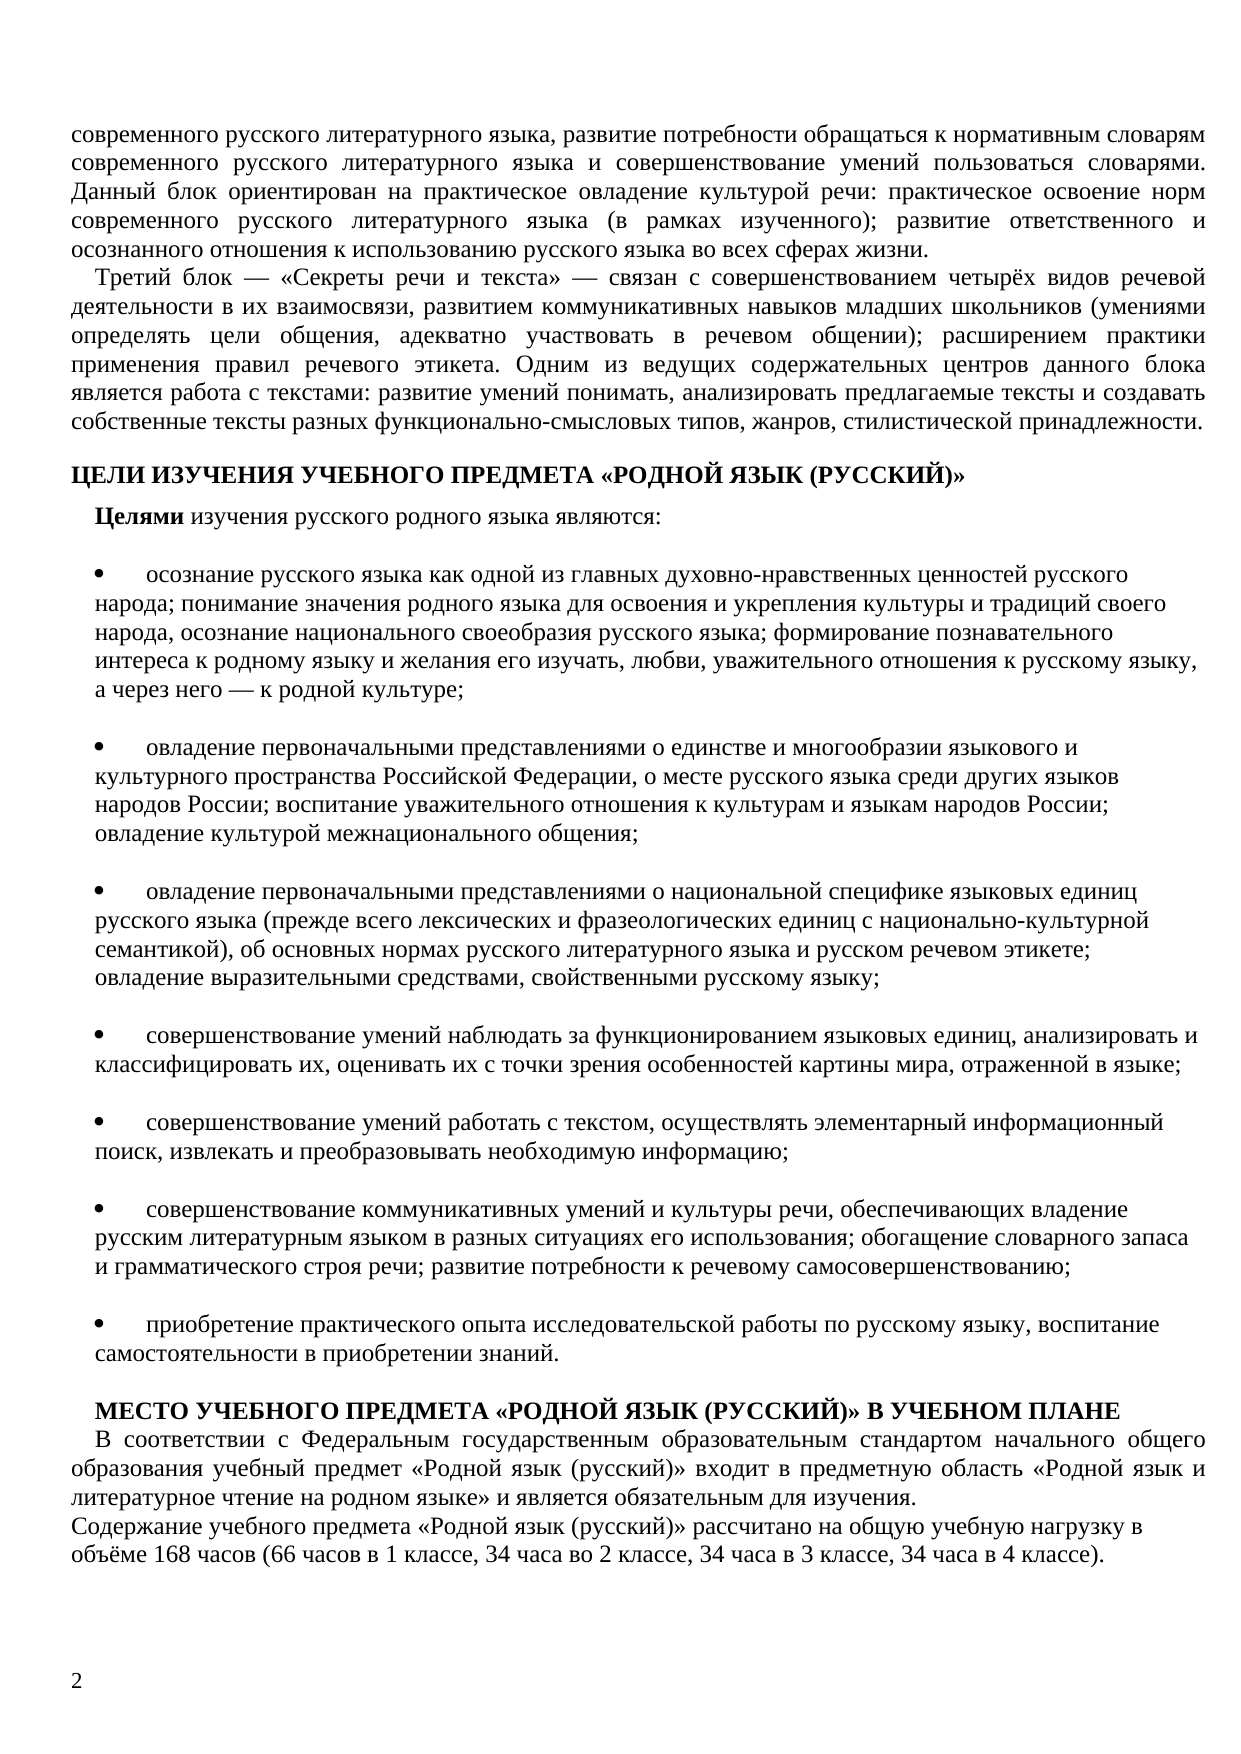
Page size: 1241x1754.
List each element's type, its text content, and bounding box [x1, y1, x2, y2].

text В соответствии с Федеральным государственным образовательным стандартом начального общего образования учебный предмет «Родной язык (русский)» входит в предметную область «Родной язык и литературное чтение на родном языке» и является обязательным для изучения. [71, 1424, 1207, 1511]
text ЦЕЛИ ИЗУЧЕНИЯ УЧЕБНОГО ПРЕДМЕТА «РОДНОЙ ЯЗЫК (РУССКИЙ)» [71, 460, 1207, 489]
list овладение первоначальными представлениями о единстве и многообразии языкового и культурного пространства Российской Федерации, о месте русского языка среди других языков народов России; воспитание уважительного отношения к культурам и языкам народов России; овладение культурой межнационального общения; [94, 732, 1207, 847]
text МЕСТО УЧЕБНОГО ПРЕДМЕТА «РОДНОЙ ЯЗЫК (РУССКИЙ)» В УЧЕБНОМ ПЛАНЕ [71, 1396, 1207, 1424]
list овладение первоначальными представлениями о национальной специфике языковых единиц русского языка (прежде всего лексических и фразеологических единиц с национально-культурной семантикой), об основных нормах русского литературного языка и русском речевом этикете; овладение выразительными средствами, свойственными русскому языку; [94, 876, 1207, 991]
list осознание русского языка как одной из главных духовно-нравственных ценностей русского народа; понимание значения родного языка для освоения и укрепления культуры и традиций своего народа, осознание национального своеобразия русского языка; формирование познавательного интереса к родному языку и желания его изучать, любви, уважительного отношения к русскому языку, а через него — к родной культуре; [94, 559, 1207, 703]
text Целями изучения русского родного языка являются: [71, 501, 1207, 530]
list совершенствование умений работать с текстом, осуществлять элементарный информационный поиск, извлекать и преобразовывать необходимую информацию; [94, 1107, 1207, 1164]
list совершенствование умений наблюдать за функционированием языковых единиц, анализировать и классифицировать их, оценивать их с точки зрения особенностей картины мира, отраженной в языке; [94, 1020, 1207, 1078]
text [71, 119, 1207, 262]
list совершенствование коммуникативных умений и культуры речи, обеспечивающих владение русским литературным языком в разных ситуациях его использования; обогащение словарного запаса и грамматического строя речи; развитие потребности к речевому самосовершенствованию; [94, 1194, 1207, 1280]
text Третий блок — «Секреты речи и текста» — связан с совершенствованием четырёх видов речевой деятельности в их взаимосвязи, развитием коммуникативных навыков младших школьников (умениями определять цели общения, адекватно участвовать в речевом общении); расширением практики применения правил речевого этикета. Одним из ведущих содержательных центров данного блока является работа с текстами: развитие умений понимать, анализировать предлагаемые тексты и создавать собственные тексты разных функционально-смысловых типов, жанров, стилистической принадлежности. [71, 262, 1207, 435]
text Содержание учебного предмета «Родной язык (русский)» рассчитано на общую учебную нагрузку в объёме 168 часов (66 часов в 1 классе, 34 часа во 2 классе, 34 часа в 3 классе, 34 часа в 4 классе). [71, 1511, 1207, 1568]
list приобретение практического опыта исследовательской работы по русскому языку, воспитание самостоятельности в приобретении знаний. [94, 1309, 1207, 1367]
